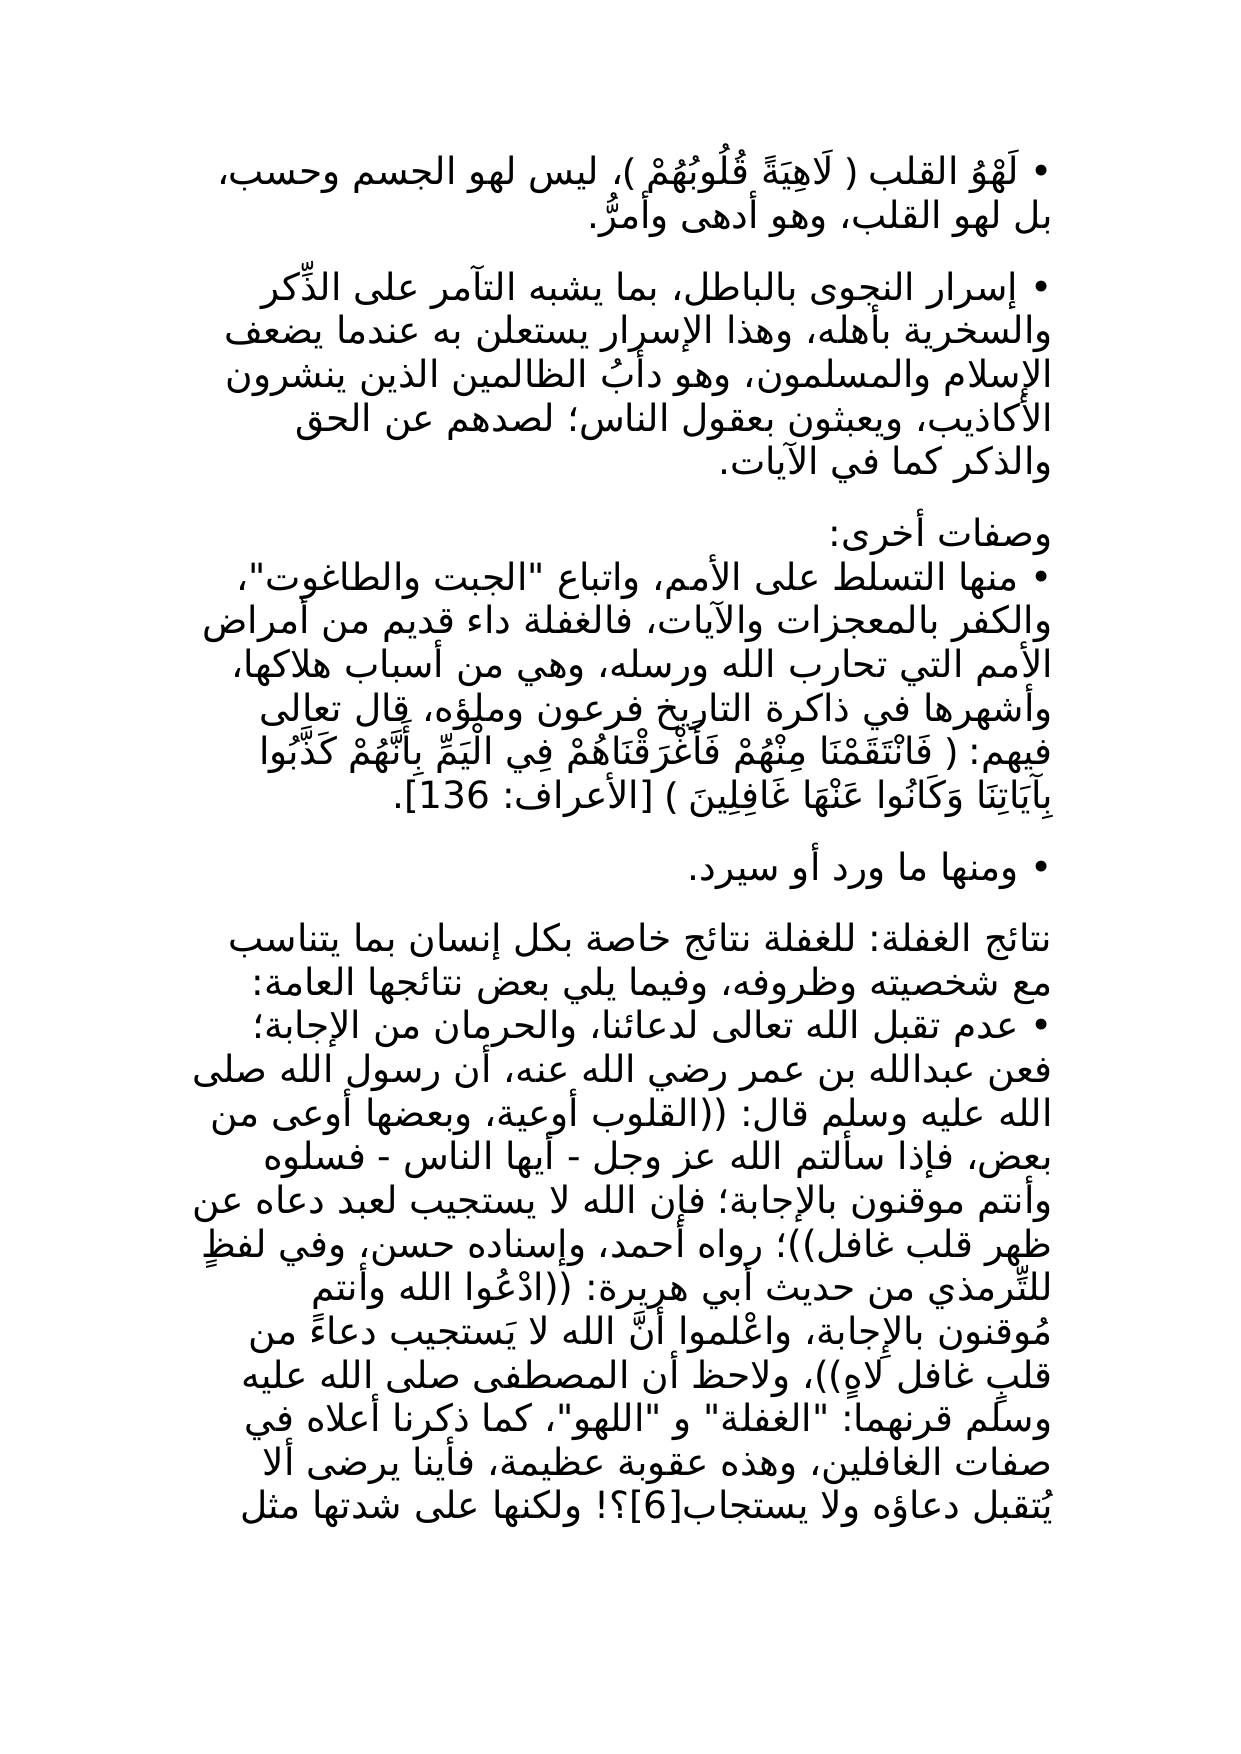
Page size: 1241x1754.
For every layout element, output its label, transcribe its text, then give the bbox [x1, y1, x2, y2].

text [187, 1004, 1053, 1528]
text وصفات أخرى: [187, 512, 1053, 555]
text • إسرار النجوى بالباطل، بما يشبه التآمر على الذِّكر والسخرية بأهله، وهذا الإسرار يستعلن به عندما يضعف الإسلام والمسلمون، وهو دأبُ الظالمين الذين ينشرون الأكاذيب، ويعبثون بعقول الناس؛ لصدهم عن الحق والذكر كما في الآيات. [187, 265, 1053, 483]
text • ومنها ما ورد أو سيرد. [187, 845, 1053, 889]
text • منها التسلط على الأمم، واتباع "الجبت والطاغوت"، والكفر بالمعجزات والآيات، فالغفلة داء قديم من أمراض الأمم التي تحارب الله ورسله، وهي من أسباب هلاكها، وأشهرها في ذاكرة التاريخ فرعون وملؤه، قال تعالى فيهم: ﴿ فَانْتَقَمْنَا مِنْهُمْ فَأَغْرَقْنَاهُمْ فِي الْيَمِّ بِأَنَّهُمْ كَذَّبُوا بِآيَاتِنَا وَكَانُوا عَنْهَا غَافِلِينَ ﴾ [الأعراف: 136]. [187, 555, 1053, 817]
text • لَهْوُ القلب ﴿ لَاهِيَةً قُلُوبُهُمْ ﴾، ليس لهو الجسم وحسب، بل لهو القلب، وهو أدهى وأمرُّ. [187, 150, 1053, 237]
text نتائج الغفلة: للغفلة نتائج خاصة بكل إنسان بما يتناسب مع شخصيته وظروفه، وفيما يلي بعض نتائجها العامة: [187, 917, 1053, 1004]
